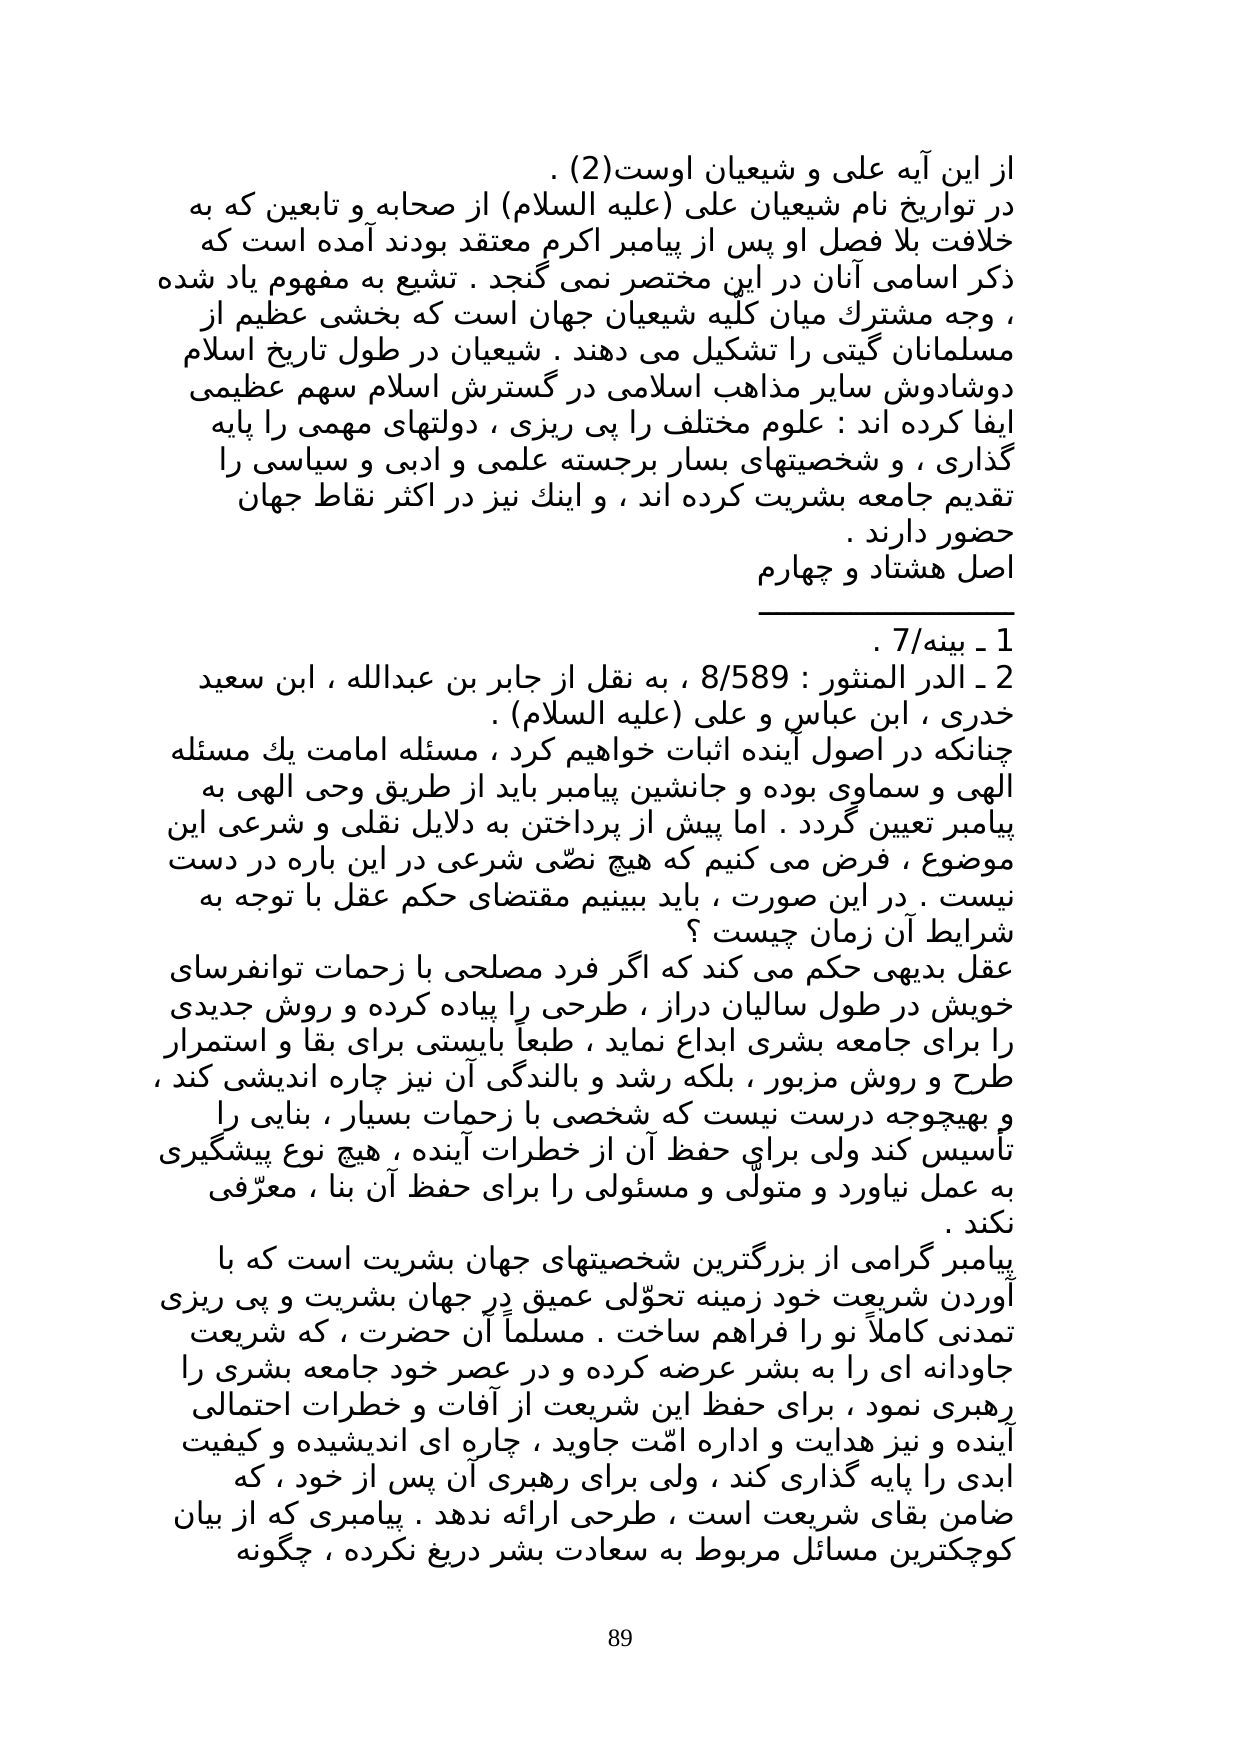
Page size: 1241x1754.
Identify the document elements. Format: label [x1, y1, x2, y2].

text [150, 150, 1015, 1568]
